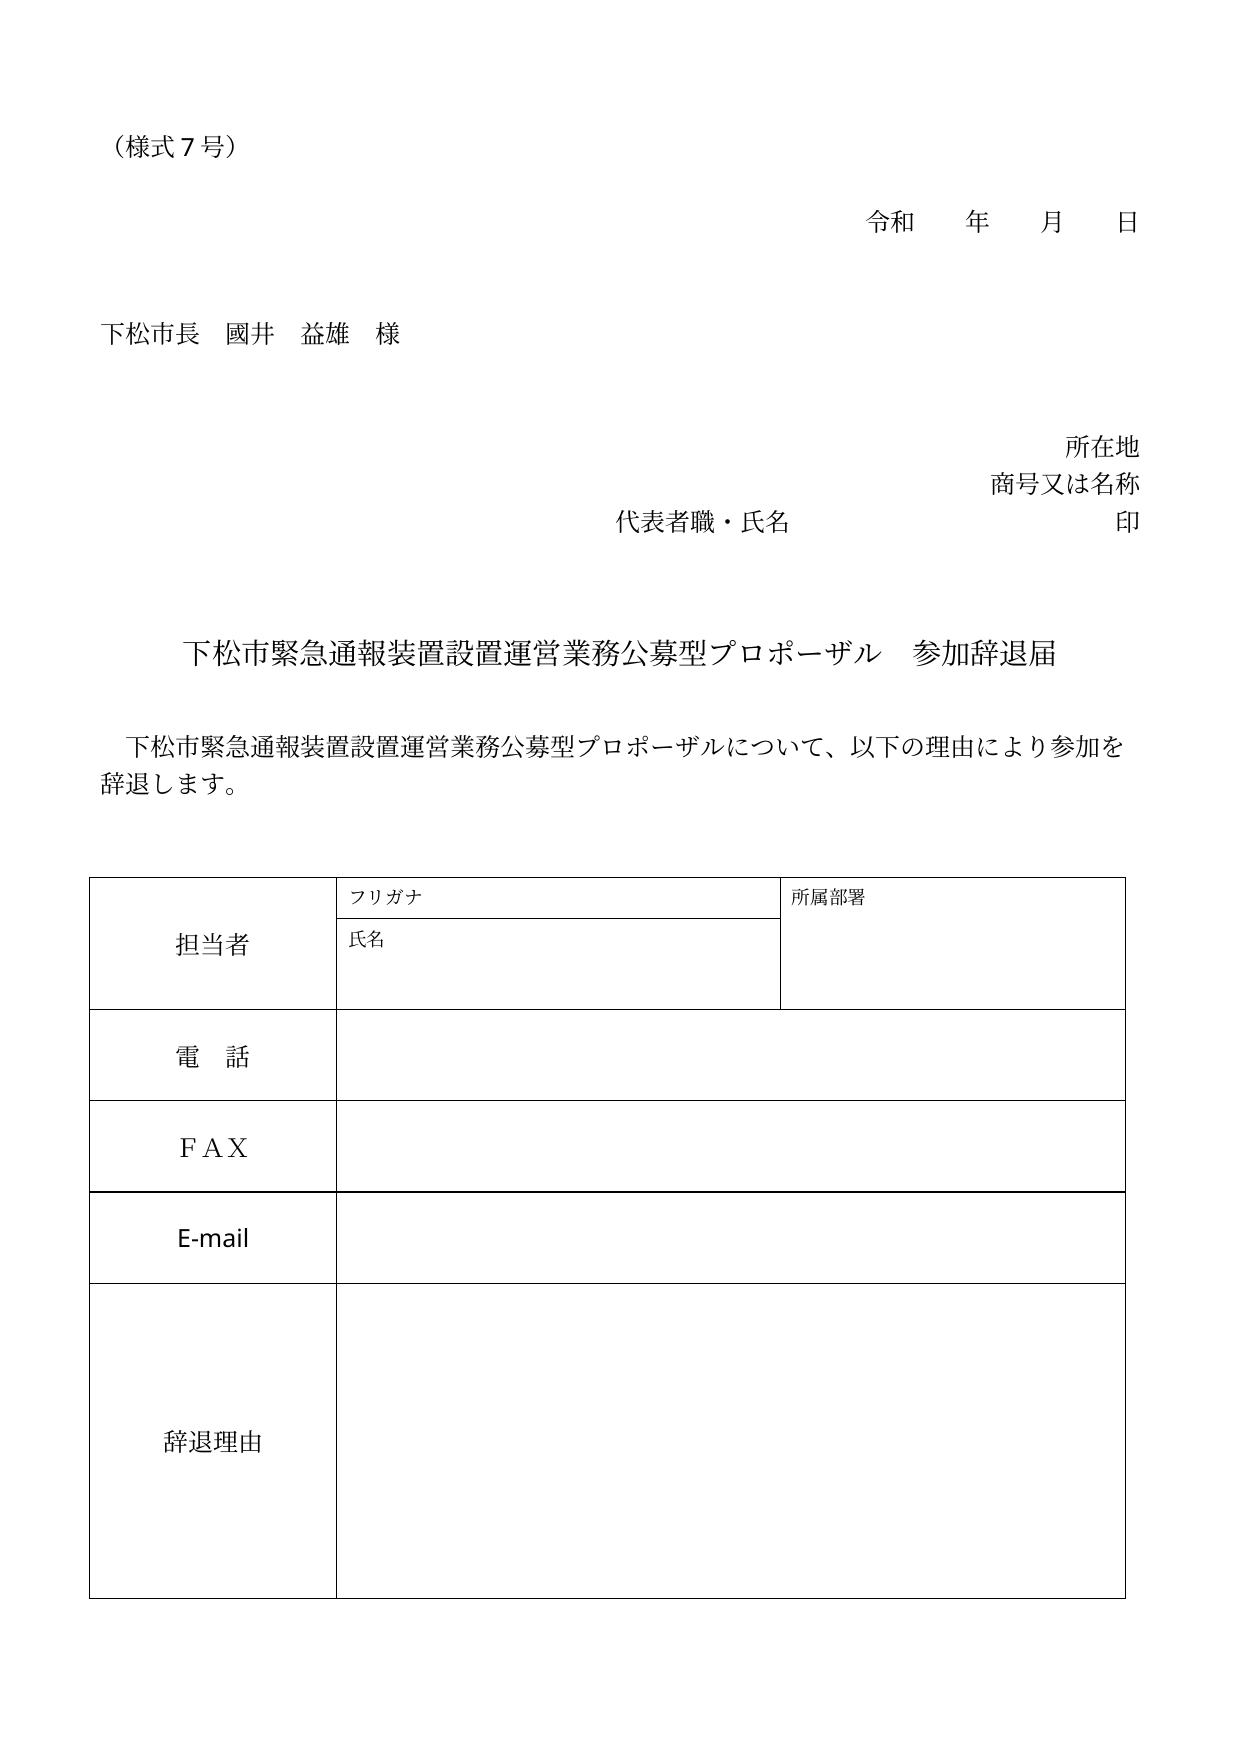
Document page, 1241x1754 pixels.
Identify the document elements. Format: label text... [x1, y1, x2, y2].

table_header 担当者 [90, 878, 336, 1009]
text 代表者職・氏名 印 [100, 502, 1140, 539]
table_cell 氏名 [337, 919, 780, 1009]
text 商号又は名称 [100, 464, 1140, 502]
text 下松市長 國井 益雄 様 [100, 314, 1140, 352]
table_cell E-mail [90, 1193, 336, 1282]
text 下松市緊急通報装置設置運営業務公募型プロポーザル 参加辞退届 [100, 614, 1140, 689]
table_cell ＦＡＸ [90, 1101, 336, 1191]
text 所在地 [100, 427, 1140, 464]
table_cell [337, 1010, 1125, 1100]
table_cell 電 話 [90, 1010, 336, 1100]
text （様式7号） [100, 127, 1140, 164]
table_header 所属部署 [781, 878, 1125, 1009]
table_cell [337, 1101, 1125, 1191]
table_header フリガナ [337, 878, 780, 918]
table_cell 辞退理由 [90, 1284, 336, 1597]
table_cell [337, 1193, 1125, 1282]
table_cell [337, 1284, 1125, 1597]
text 下松市緊急通報装置設置運営業務公募型プロポーザルについて、以下の理由により参加を辞退します。 [100, 727, 1140, 802]
text 令和 年 月 日 [100, 202, 1140, 239]
